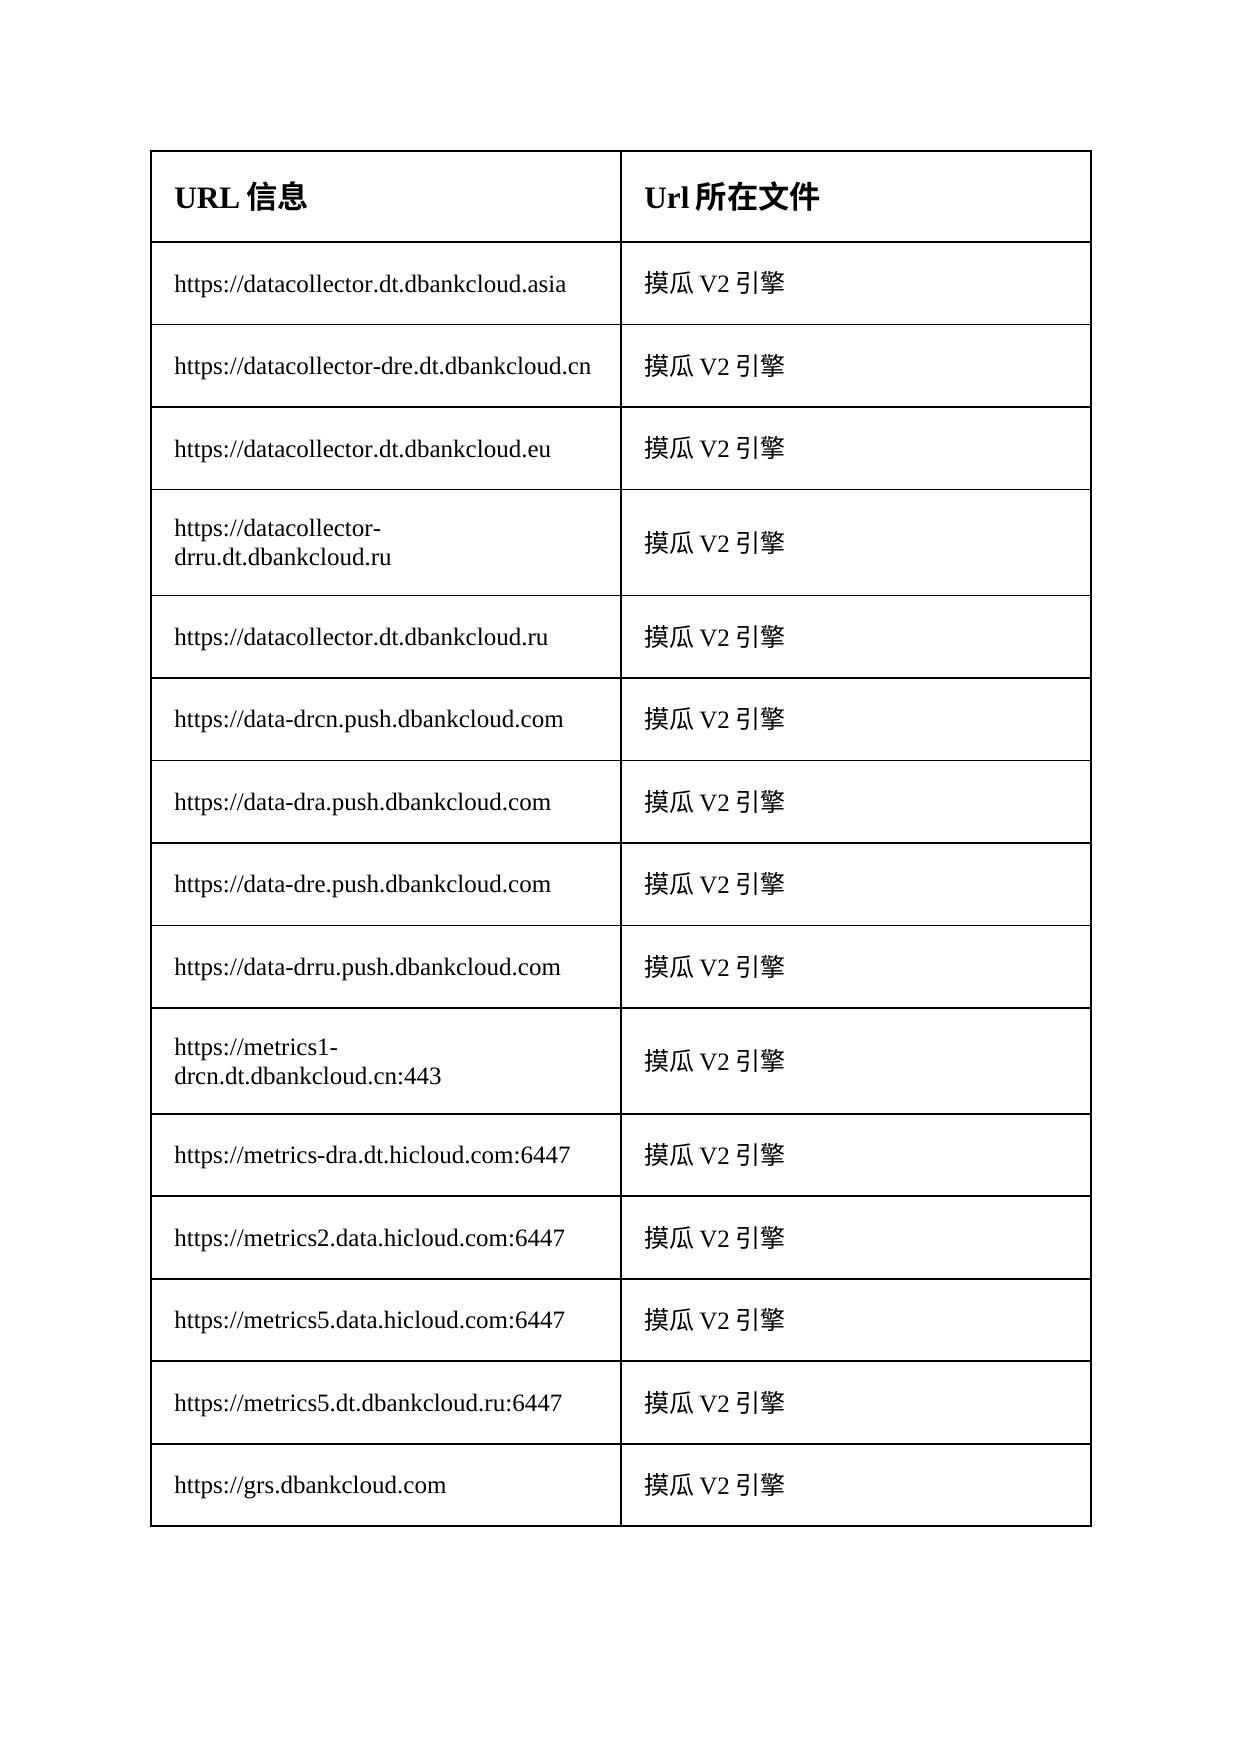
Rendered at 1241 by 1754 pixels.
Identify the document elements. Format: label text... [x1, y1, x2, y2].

table_cell https://metrics2.data.hicloud.com:6447 [152, 1197, 620, 1278]
table_cell 摸瓜V2引擎 [622, 1280, 1090, 1360]
table_cell 摸瓜V2引擎 [622, 596, 1090, 677]
table_cell 摸瓜V2引擎 [622, 1115, 1090, 1195]
table_cell 摸瓜V2引擎 [622, 1362, 1090, 1443]
table_cell https://datacollector.dt.dbankcloud.eu [152, 408, 620, 488]
table_cell 摸瓜V2引擎 [622, 1009, 1090, 1113]
table_cell 摸瓜V2引擎 [622, 243, 1090, 323]
table_header Url所在文件 [622, 152, 1090, 241]
table_cell https://metrics5.dt.dbankcloud.ru:6447 [152, 1362, 620, 1443]
table_cell https://data-drcn.push.dbankcloud.com [152, 679, 620, 759]
table_cell https://data-dra.push.dbankcloud.com [152, 761, 620, 842]
table_cell 摸瓜V2引擎 [622, 1197, 1090, 1278]
table_cell https://grs.dbankcloud.com [152, 1445, 620, 1525]
table_cell 摸瓜V2引擎 [622, 325, 1090, 406]
table_cell 摸瓜V2引擎 [622, 844, 1090, 924]
table_cell https://datacollector.dt.dbankcloud.asia [152, 243, 620, 323]
table_cell https://metrics5.data.hicloud.com:6447 [152, 1280, 620, 1360]
table_cell 摸瓜V2引擎 [622, 761, 1090, 842]
table_cell 摸瓜V2引擎 [622, 1445, 1090, 1525]
table_cell 摸瓜V2引擎 [622, 926, 1090, 1007]
table_header URL信息 [152, 152, 620, 241]
table_cell https://metrics1-drcn.dt.dbankcloud.cn:443 [152, 1009, 620, 1113]
table_cell 摸瓜V2引擎 [622, 490, 1090, 594]
table_cell https://datacollector.dt.dbankcloud.ru [152, 596, 620, 677]
table_cell https://metrics-dra.dt.hicloud.com:6447 [152, 1115, 620, 1195]
table_cell https://datacollector-dre.dt.dbankcloud.cn [152, 325, 620, 406]
table_cell 摸瓜V2引擎 [622, 679, 1090, 759]
table_cell https://datacollector-drru.dt.dbankcloud.ru [152, 490, 620, 594]
table_cell 摸瓜V2引擎 [622, 408, 1090, 488]
table_cell https://data-drru.push.dbankcloud.com [152, 926, 620, 1007]
table_cell https://data-dre.push.dbankcloud.com [152, 844, 620, 924]
